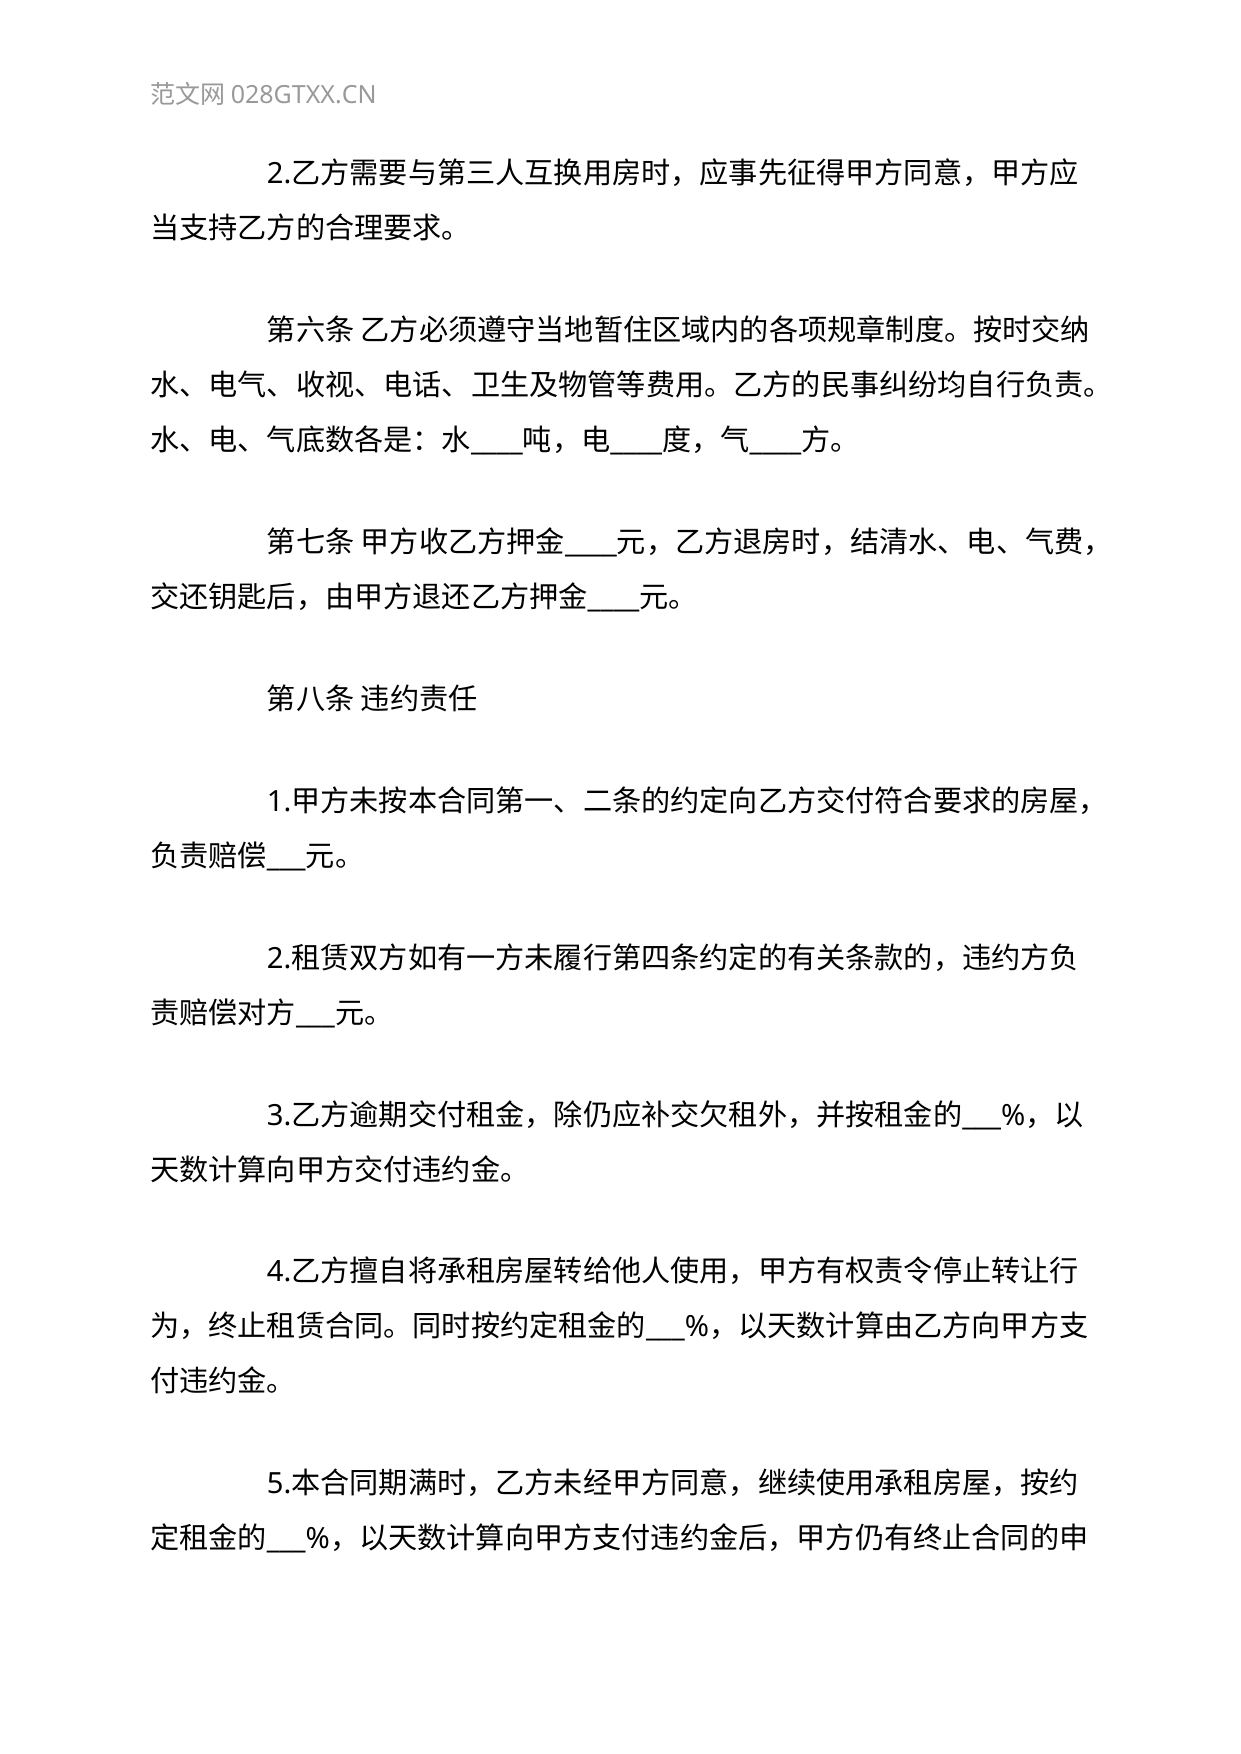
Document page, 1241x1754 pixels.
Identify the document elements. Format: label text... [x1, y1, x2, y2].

text 4.乙方擅自将承租房屋转给他人使用，甲方有权责令停止转让行为，终止租赁合同。同时按约定租金的___%，以天数计算由乙方向甲方支付违约金。 [150, 1248, 1090, 1400]
text 2.租赁双方如有一方未履行第四条约定的有关条款的，违约方负责赔偿对方___元。 [150, 934, 1090, 1032]
text 第八条 违约责任 [150, 676, 1090, 718]
text 第七条 甲方收乙方押金____元，乙方退房时，结清水、电、气费，交还钥匙后，由甲方退还乙方押金____元。 [150, 518, 1090, 616]
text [150, 1460, 1090, 1557]
text 1.甲方未按本合同第一、二条的约定向乙方交付符合要求的房屋，负责赔偿___元。 [150, 777, 1090, 875]
text 2.乙方需要与第三人互换用房时，应事先征得甲方同意，甲方应当支持乙方的合理要求。 [150, 150, 1090, 247]
text 第六条 乙方必须遵守当地暂住区域内的各项规章制度。按时交纳水、电气、收视、电话、卫生及物管等费用。乙方的民事纠纷均自行负责。水、电、气底数各是：水____吨，电____度，气____方。 [150, 307, 1090, 459]
text 3.乙方逾期交付租金，除仍应补交欠租外，并按租金的___%，以天数计算向甲方交付违约金。 [150, 1091, 1090, 1188]
